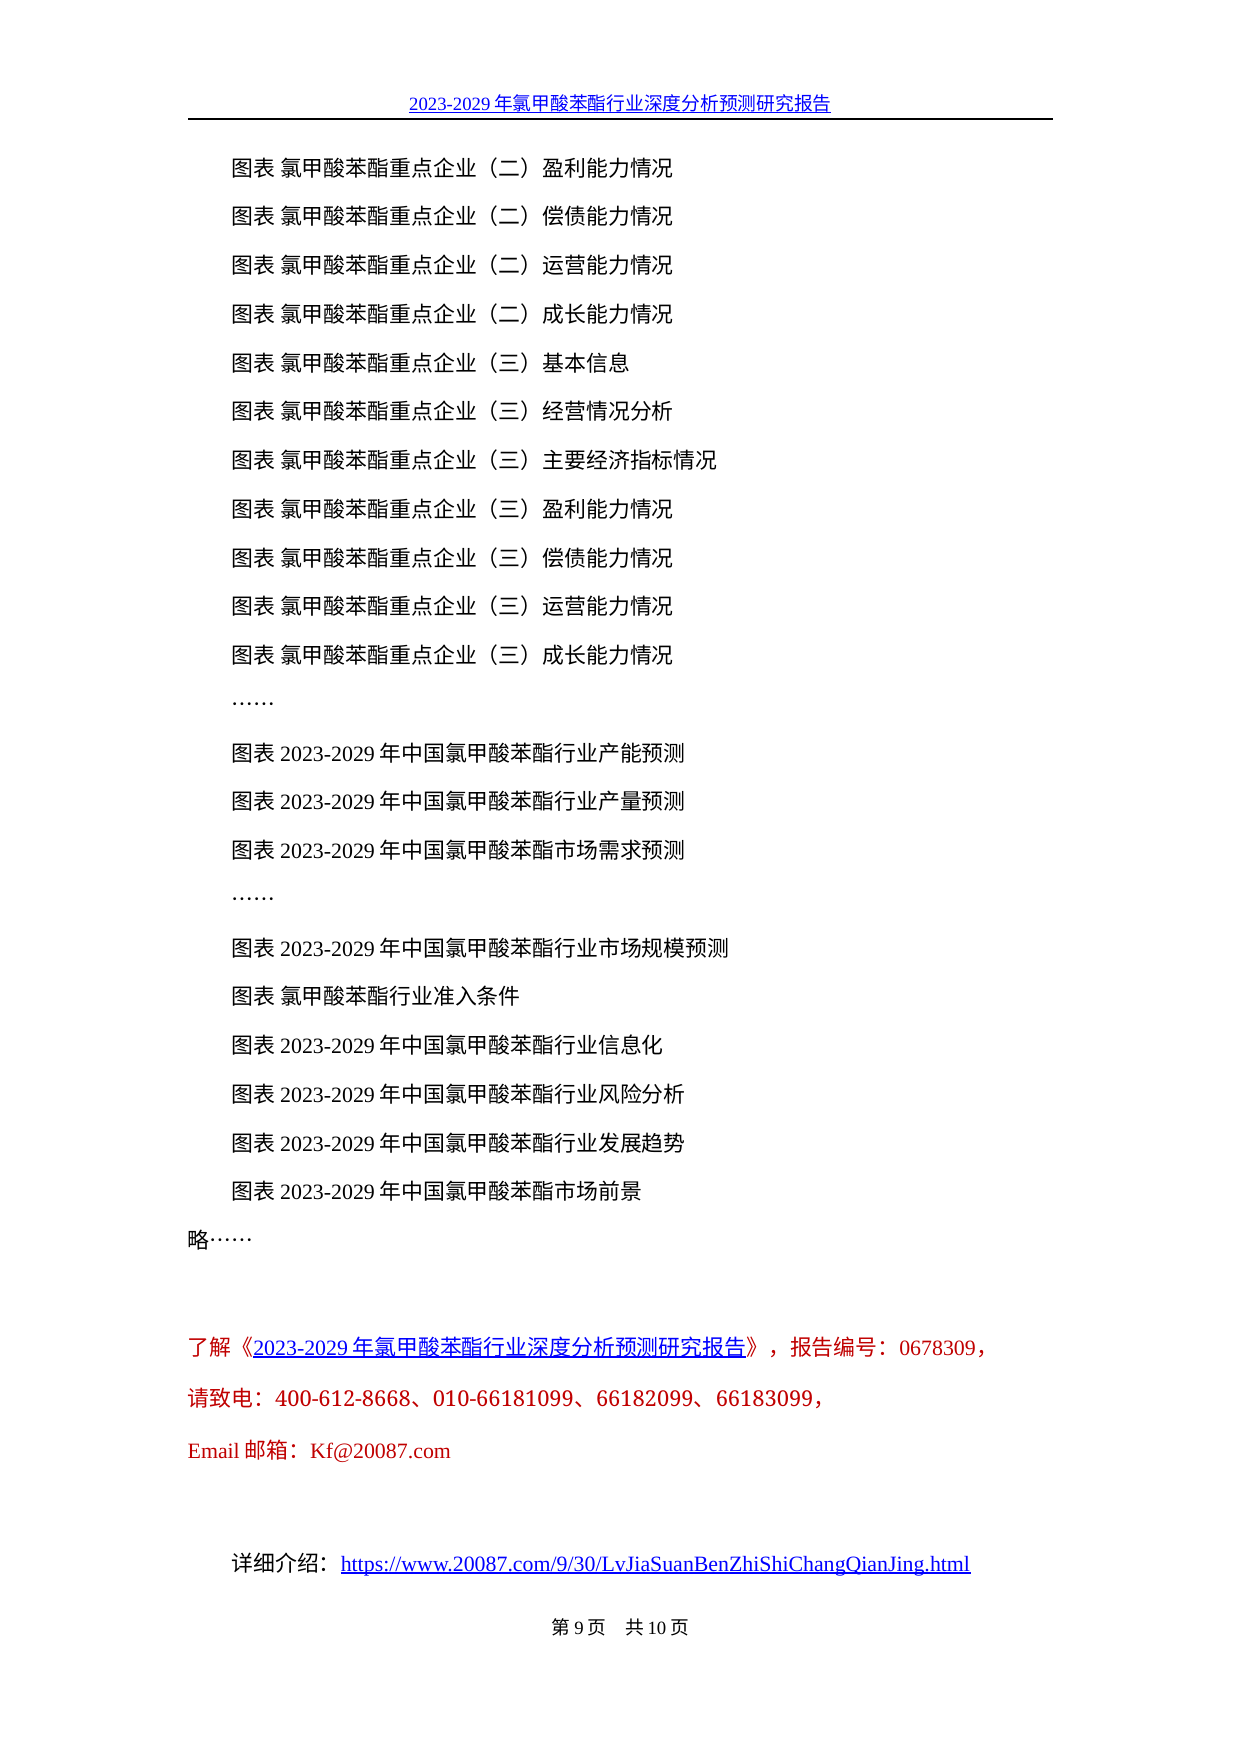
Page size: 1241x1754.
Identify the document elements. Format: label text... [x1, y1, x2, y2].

text 了解《2023-2029年氯甲酸苯酯行业深度分析预测研究报告》，报告编号：0678309， [187, 1329, 1053, 1362]
text Email邮箱：Kf@20087.com [187, 1432, 1053, 1465]
text 请致电：400-612-8668、010-66181099、66182099、66183099， [187, 1381, 1053, 1413]
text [187, 150, 1053, 1255]
text 详细介绍：https://www.20087.com/9/30/LvJiaSuanBenZhiShiChangQianJing.html [187, 1545, 1053, 1578]
